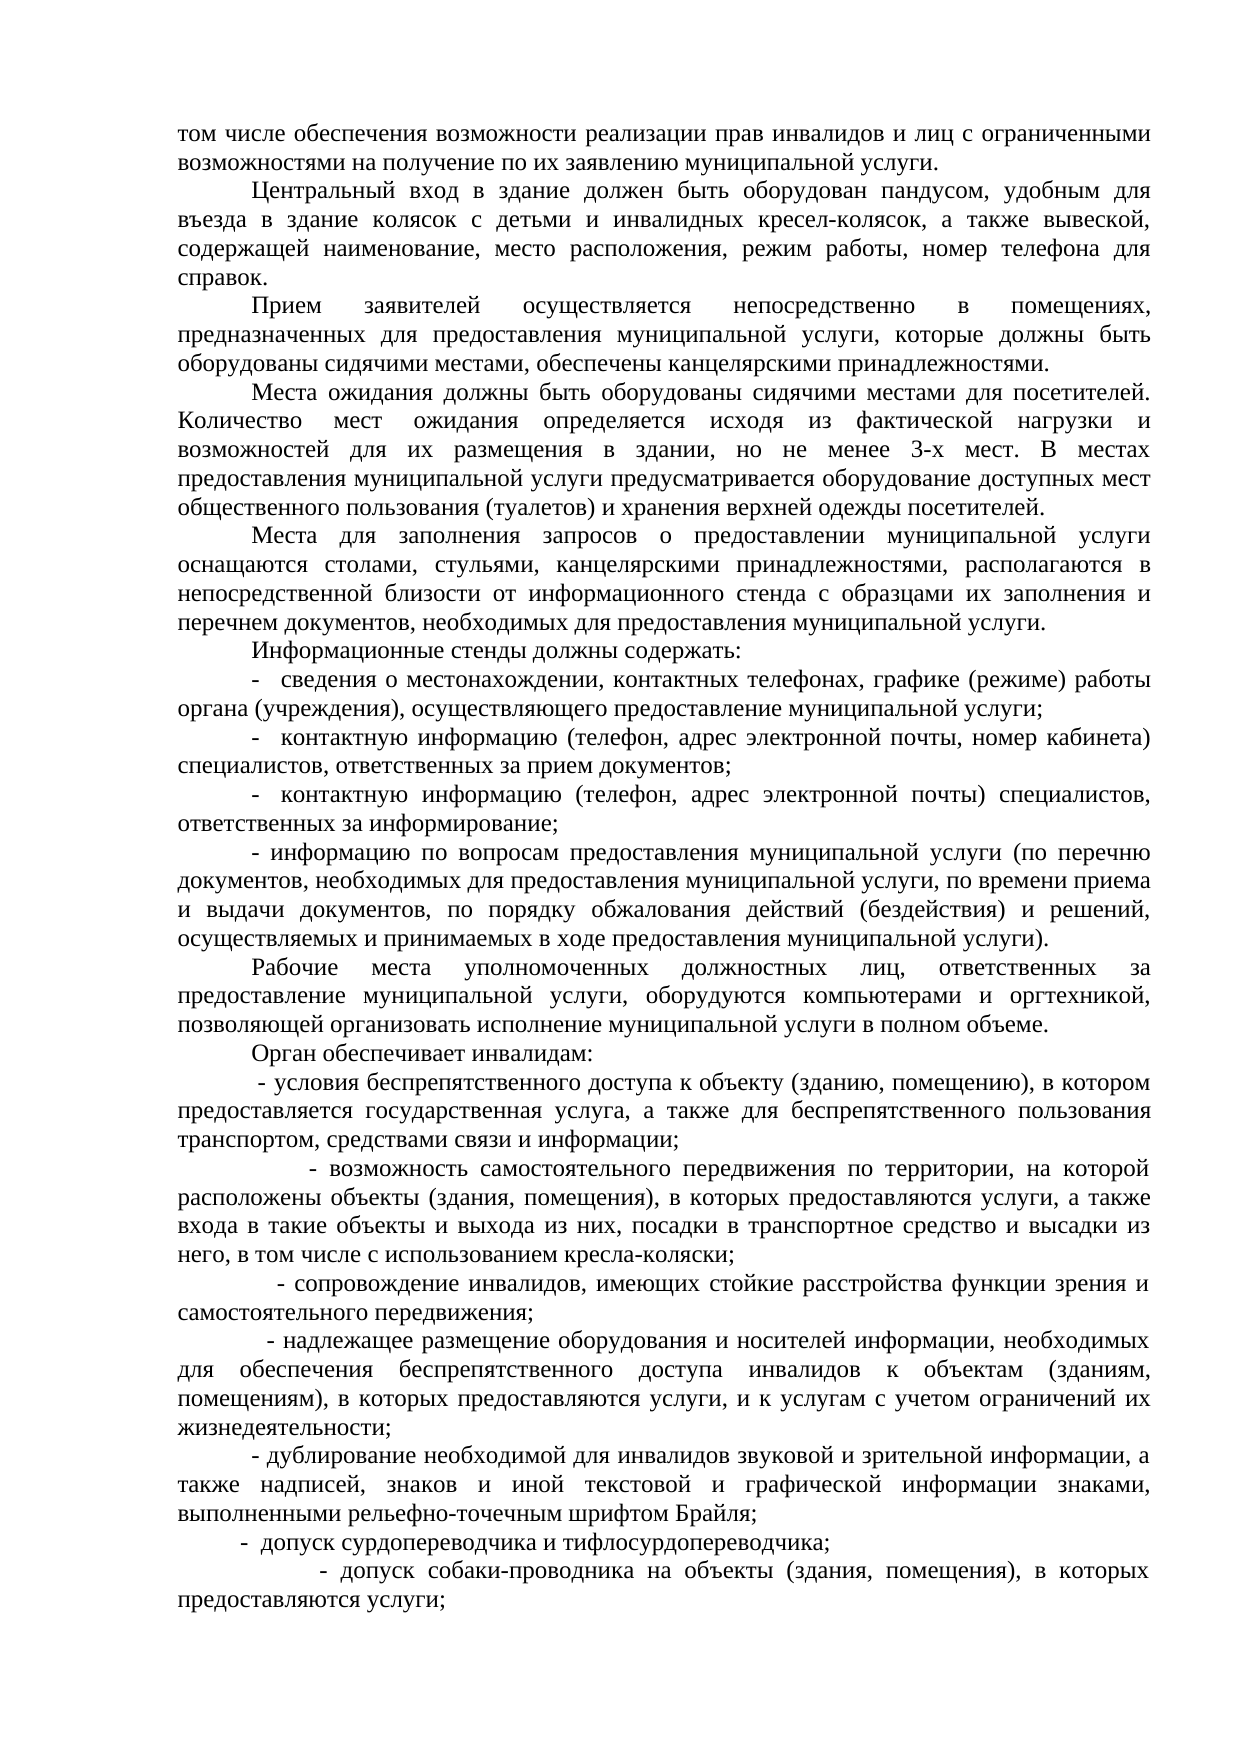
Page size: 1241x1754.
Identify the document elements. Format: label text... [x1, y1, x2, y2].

text Орган обеспечивает инвалидам: [177, 1038, 1152, 1067]
text Рабочие места уполномоченных должностных лиц, ответственных за предоставление муниципальной услуги, оборудуются компьютерами и оргтехникой, позволяющей организовать исполнение муниципальной услуги в полном объеме. [177, 952, 1152, 1038]
text Места для заполнения запросов о предоставлении муниципальной услуги оснащаются столами, стульями, канцелярскими принадлежностями, располагаются в непосредственной близости от информационного стенда с образцами их заполнения и перечнем документов, необходимых для предоставления муниципальной услуги. [177, 521, 1152, 636]
text - допуск сурдопереводчика и тифлосурдопереводчика; [177, 1527, 1152, 1556]
text Прием заявителей осуществляется непосредственно в помещениях, предназначенных для предоставления муниципальной услуги, которые должны быть оборудованы сидячими местами, обеспечены канцелярскими принадлежностями. [177, 291, 1152, 377]
text - условия беспрепятственного доступа к объекту (зданию, помещению), в котором предоставляется государственная услуга, а также для беспрепятственного пользования транспортом, средствами связи и информации; [177, 1067, 1152, 1153]
list сведения о местонахождении, контактных телефонах, графике (режиме) работы органа (учреждения), осуществляющего предоставление муниципальной услуги; [177, 664, 1152, 722]
text - дублирование необходимой для инвалидов звуковой и зрительной информации, а также надписей, знаков и иной текстовой и графической информации знаками, выполненными рельефно-точечным шрифтом Брайля; [177, 1441, 1152, 1527]
text Места ожидания должны быть оборудованы сидячими местами для посетителей. Количество мест ожидания определяется исходя из фактической нагрузки и возможностей для их размещения в здании, но не менее 3-х мест. В местах предоставления муниципальной услуги предусматривается оборудование доступных мест общественного пользования (туалетов) и хранения верхней одежды посетителей. [177, 377, 1152, 521]
text - возможность самостоятельного передвижения по территории, на которой расположены объекты (здания, помещения), в которых предоставляются услуги, а также входа в такие объекты и выхода из них, посадки в транспортное средство и высадки из него, в том числе с использованием кресла-коляски; [177, 1153, 1152, 1268]
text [177, 118, 1152, 176]
list контактную информацию (телефон, адрес электронной почты) специалистов, ответственных за информирование; [177, 779, 1152, 837]
text - допуск собаки-проводника на объекты (здания, помещения), в которых предоставляются услуги; [177, 1556, 1152, 1613]
text Центральный вход в здание должен быть оборудован пандусом, удобным для въезда в здание колясок с детьми и инвалидных кресел-колясок, а также вывеской, содержащей наименование, место расположения, режим работы, номер телефона для справок. [177, 176, 1152, 291]
text - надлежащее размещение оборудования и носителей информации, необходимых для обеспечения беспрепятственного доступа инвалидов к объектам (зданиям, помещениям), в которых предоставляются услуги, и к услугам с учетом ограничений их жизнедеятельности; [177, 1326, 1152, 1441]
text - информацию по вопросам предоставления муниципальной услуги (по перечню документов, необходимых для предоставления муниципальной услуги, по времени приема и выдачи документов, по порядку обжалования действий (бездействия) и решений, осуществляемых и принимаемых в ходе предоставления муниципальной услуги). [177, 837, 1152, 952]
list контактную информацию (телефон, адрес электронной почты, номер кабинета) специалистов, ответственных за прием документов; [177, 722, 1152, 779]
text Информационные стенды должны содержать: [177, 636, 1152, 664]
text - сопровождение инвалидов, имеющих стойкие расстройства функции зрения и самостоятельного передвижения; [177, 1268, 1152, 1326]
